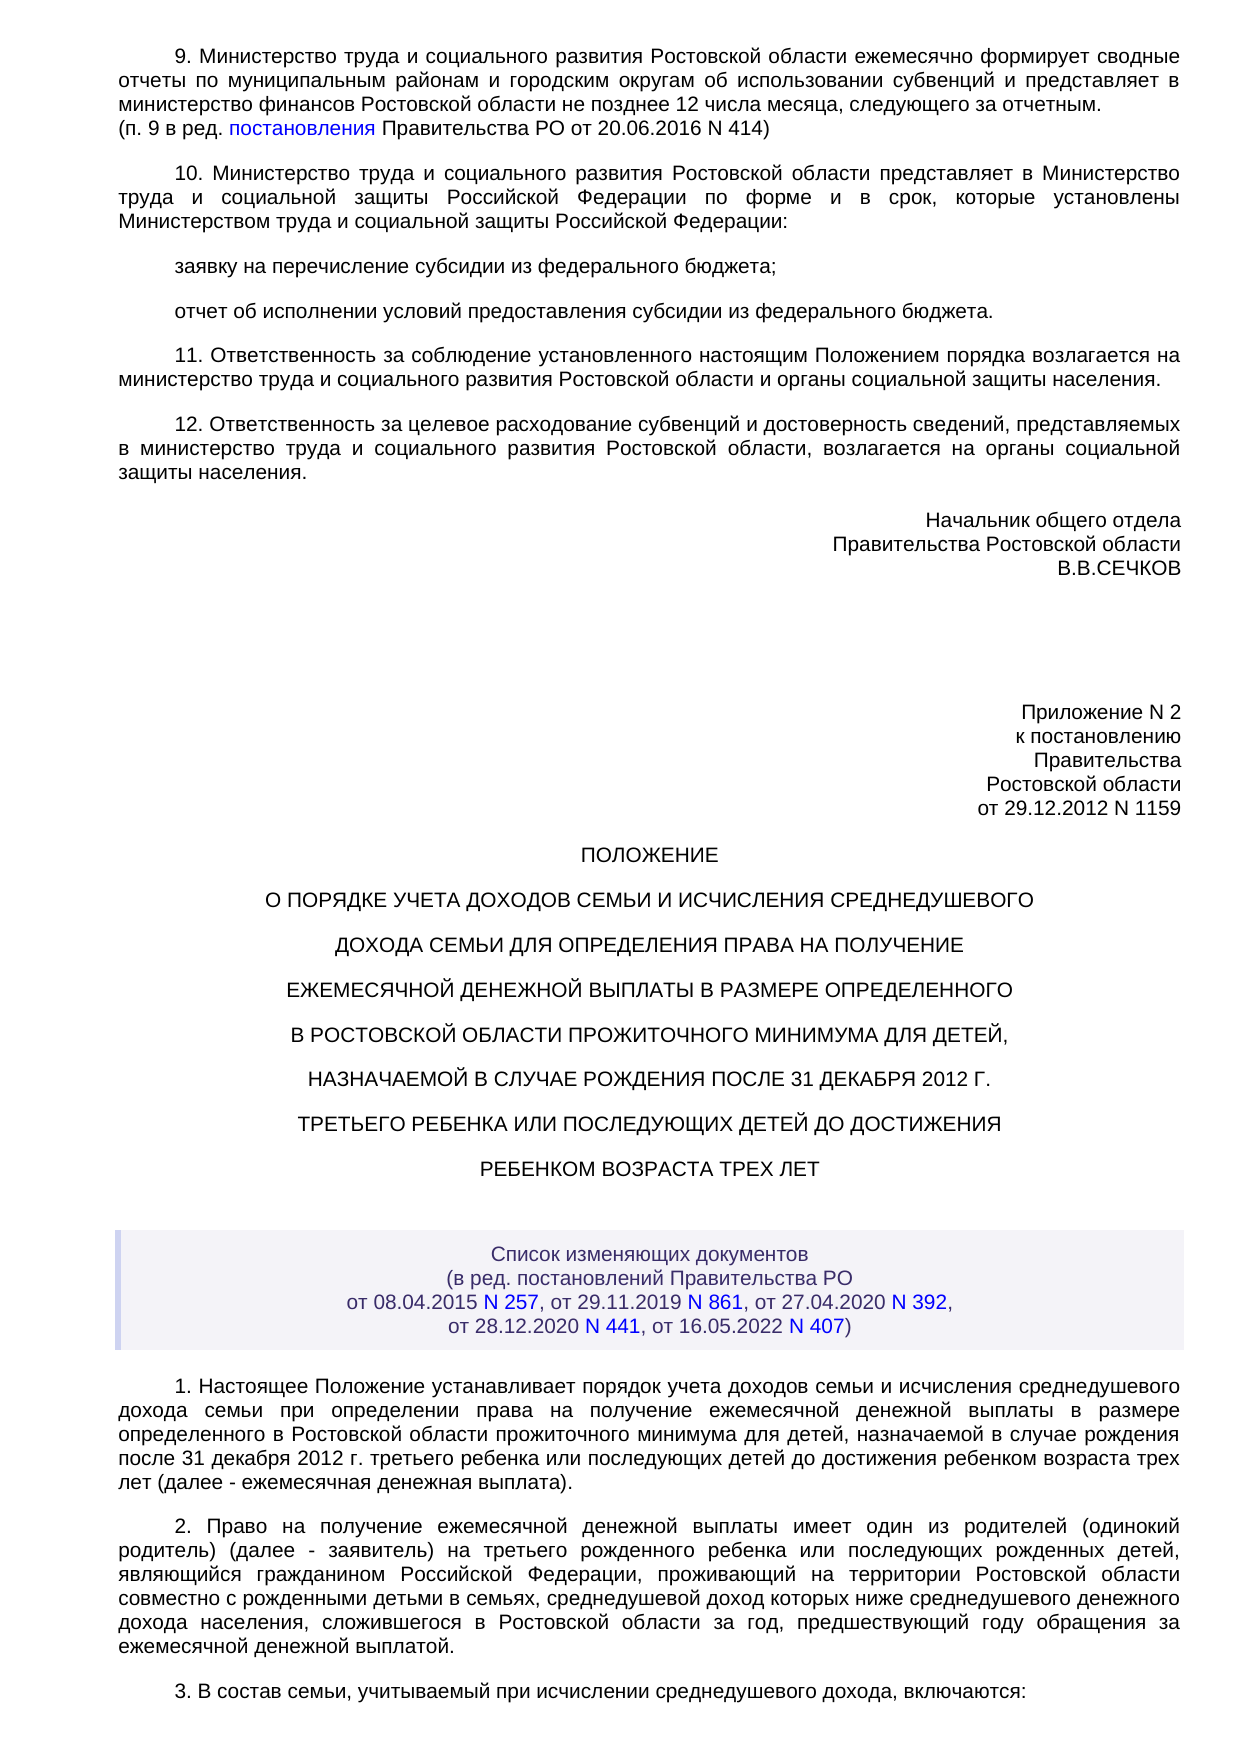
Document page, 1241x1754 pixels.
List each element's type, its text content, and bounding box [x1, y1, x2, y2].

text 3. В состав семьи, учитываемый при исчислении среднедушевого дохода, включаются: [118, 1679, 1181, 1703]
text РЕБЕНКОМ ВОЗРАСТА ТРЕХ ЛЕТ [118, 1157, 1181, 1181]
text (п. 9 в ред. постановления Правительства РО от 20.06.2016 N 414) [118, 116, 1181, 140]
text В.В.СЕЧКОВ [118, 556, 1181, 580]
text Правительства Ростовской области [118, 532, 1181, 556]
text 9. Министерство труда и социального развития Ростовской области ежемесячно формирует сводные отчеты по муниципальным районам и городским округам об использовании субвенций и представляет в министерство финансов Ростовской области не позднее 12 числа месяца, следующего за отчетным. [118, 44, 1181, 116]
text отчет об исполнении условий предоставления субсидии из федерального бюджета. [118, 298, 1181, 322]
text О ПОРЯДКЕ УЧЕТА ДОХОДОВ СЕМЬИ И ИСЧИСЛЕНИЯ СРЕДНЕДУШЕВОГО [118, 888, 1181, 912]
text Начальник общего отдела [118, 508, 1181, 532]
text к постановлению [118, 723, 1181, 747]
text ЕЖЕМЕСЯЧНОЙ ДЕНЕЖНОЙ ВЫПЛАТЫ В РАЗМЕРЕ ОПРЕДЕЛЕННОГО [118, 978, 1181, 1002]
text 2. Право на получение ежемесячной денежной выплаты имеет один из родителей (одинокий родитель) (далее - заявитель) на третьего рожденного ребенка или последующих рожденных детей, являющийся гражданином Российской Федерации, проживающий на территории Ростовской области совместно с рожденными детьми в семьях, среднедушевой доход которых ниже среднедушевого денежного дохода населения, сложившегося в Ростовской области за год, предшествующий году обращения за ежемесячной денежной выплатой. [118, 1514, 1181, 1658]
text 12. Ответственность за целевое расходование субвенций и достоверность сведений, представляемых в министерство труда и социального развития Ростовской области, возлагается на органы социальной защиты населения. [118, 412, 1181, 484]
text ПОЛОЖЕНИЕ [118, 843, 1181, 867]
table_header Список изменяющих документов (в ред. постановлений Правительства РО от 08.04.2015 N 257, от 29.11.2019 N 861, от 27.04.2020 N 392, от 28.12.2020 N 441, от 16.05.2022 N 407) [121, 1230, 1178, 1350]
text 11. Ответственность за соблюдение установленного настоящим Положением порядка возлагается на министерство труда и социального развития Ростовской области и органы социальной защиты населения. [118, 343, 1181, 391]
text Ростовской области [118, 771, 1181, 795]
text Приложение N 2 [118, 699, 1181, 723]
text Правительства [118, 747, 1181, 771]
text заявку на перечисление субсидии из федерального бюджета; [118, 254, 1181, 278]
text от 29.12.2012 N 1159 [118, 795, 1181, 819]
text НАЗНАЧАЕМОЙ В СЛУЧАЕ РОЖДЕНИЯ ПОСЛЕ 31 ДЕКАБРЯ 2012 Г. [118, 1067, 1181, 1091]
text 1. Настоящее Положение устанавливает порядок учета доходов семьи и исчисления среднедушевого дохода семьи при определении права на получение ежемесячной денежной выплаты в размере определенного в Ростовской области прожиточного минимума для детей, назначаемой в случае рождения после 31 декабря 2012 г. третьего ребенка или последующих детей до достижения ребенком возраста трех лет (далее - ежемесячная денежная выплата). [118, 1374, 1181, 1493]
text В РОСТОВСКОЙ ОБЛАСТИ ПРОЖИТОЧНОГО МИНИМУМА ДЛЯ ДЕТЕЙ, [118, 1022, 1181, 1046]
text ДОХОДА СЕМЬИ ДЛЯ ОПРЕДЕЛЕНИЯ ПРАВА НА ПОЛУЧЕНИЕ [118, 933, 1181, 957]
text ТРЕТЬЕГО РЕБЕНКА ИЛИ ПОСЛЕДУЮЩИХ ДЕТЕЙ ДО ДОСТИЖЕНИЯ [118, 1112, 1181, 1136]
text 10. Министерство труда и социального развития Ростовской области представляет в Министерство труда и социальной защиты Российской Федерации по форме и в срок, которые установлены Министерством труда и социальной защиты Российской Федерации: [118, 161, 1181, 233]
